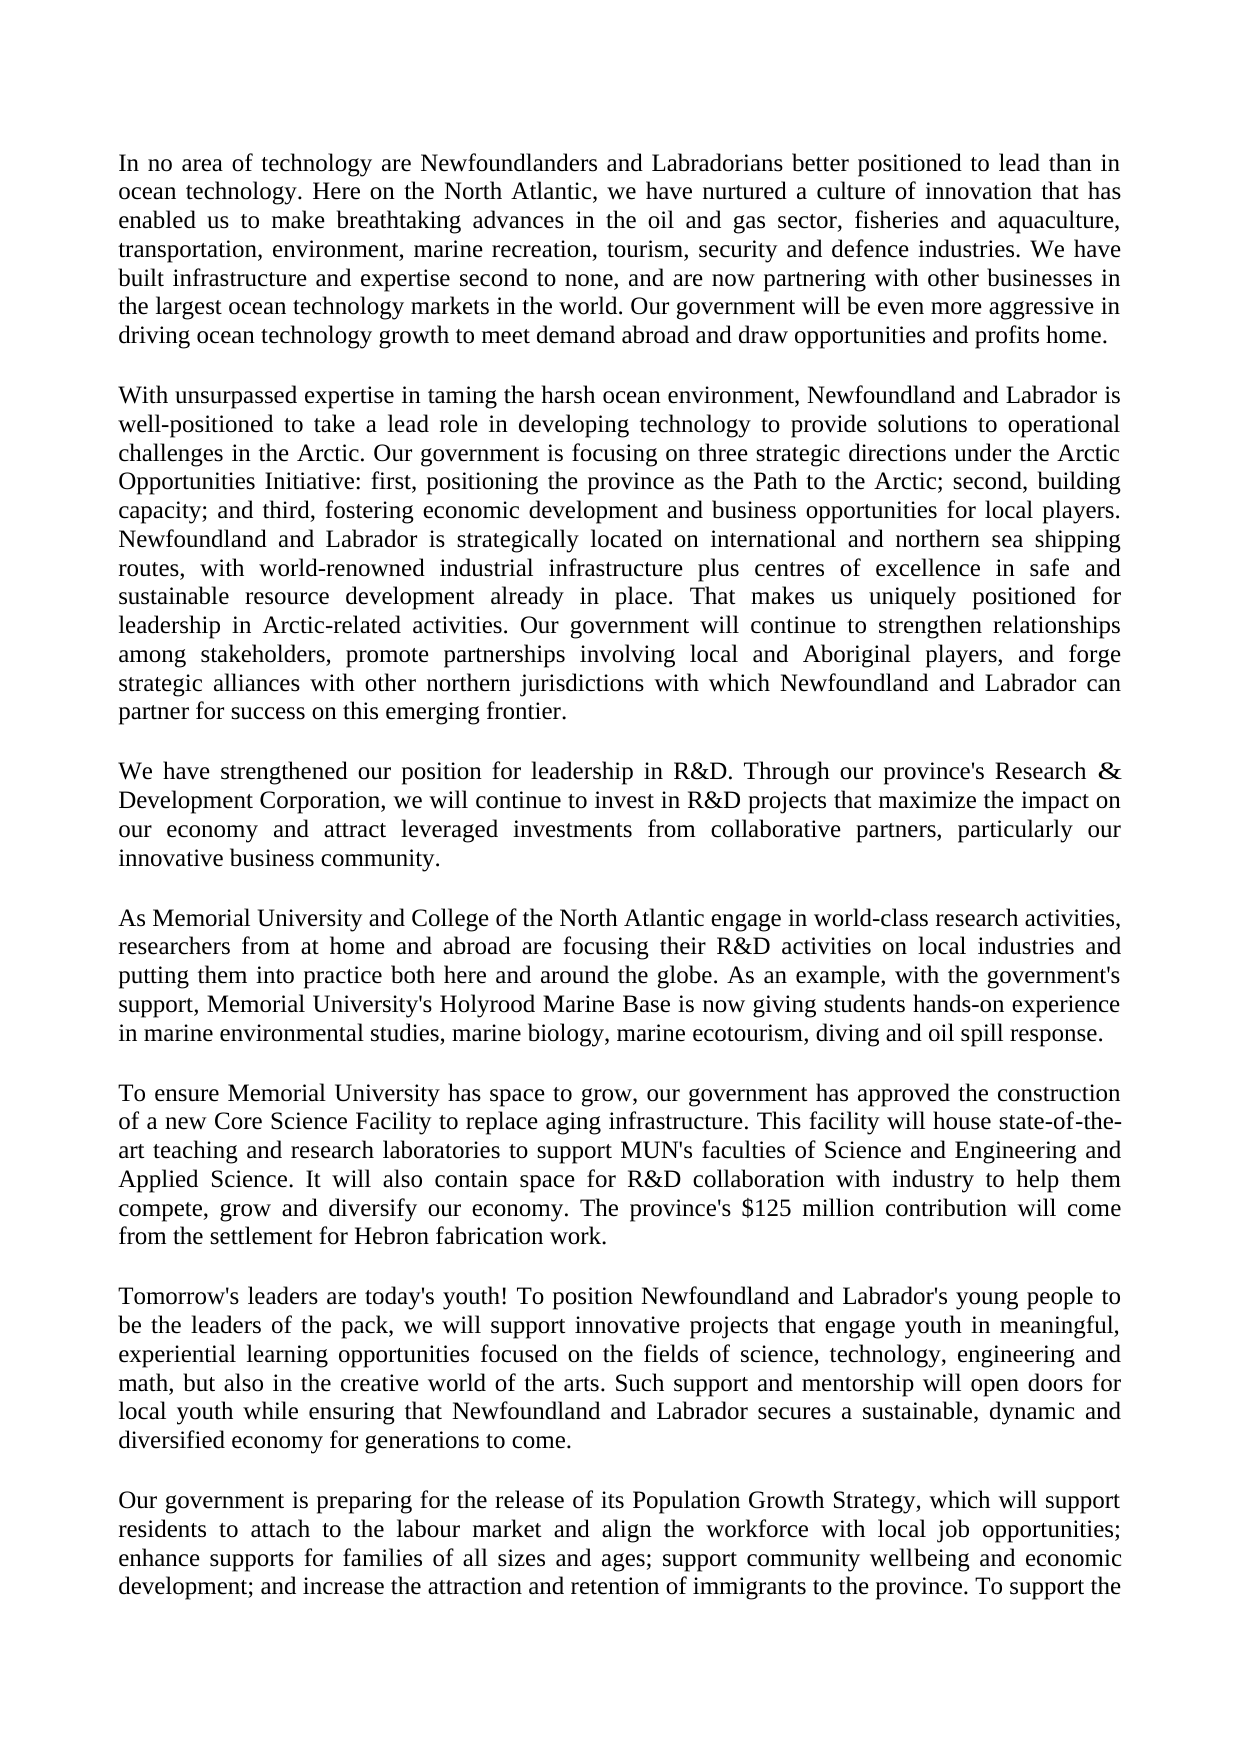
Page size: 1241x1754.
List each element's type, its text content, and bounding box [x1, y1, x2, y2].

text In no area of technology are Newfoundlanders and Labradorians better positioned to lead than in ocean technology. Here on the North Atlantic, we have nurtured a culture of innovation that has enabled us to make breathtaking advances in the oil and gas sector, fisheries and aquaculture, transportation, environment, marine recreation, tourism, security and defence industries. We have built infrastructure and expertise second to none, and are now partnering with other businesses in the largest ocean technology markets in the world. Our government will be even more aggressive in driving ocean technology growth to meet demand abroad and draw opportunities and profits home. [118, 148, 1122, 349]
text We have strengthened our position for leadership in R&D. Through our province's Research & Development Corporation, we will continue to invest in R&D projects that maximize the impact on our economy and attract leveraged investments from collaborative partners, particularly our innovative business community. [118, 756, 1122, 871]
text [118, 1485, 1122, 1600]
text Tomorrow's leaders are today's youth! To position Newfoundland and Labrador's young people to be the leaders of the pack, we will support innovative projects that engage youth in meaningful, experiential learning opportunities focused on the fields of science, technology, engineering and math, but also in the creative world of the arts. Such support and mentorship will open doors for local youth while ensuring that Newfoundland and Labrador secures a sustainable, dynamic and diversified economy for generations to come. [118, 1281, 1122, 1454]
text To ensure Memorial University has space to grow, our government has approved the construction of a new Core Science Facility to replace aging infrastructure. This facility will house state-of-the-art teaching and research laboratories to support MUN's faculties of Science and Engineering and Applied Science. It will also contain space for R&D collaboration with industry to help them compete, grow and diversify our economy. The province's $125 million contribution will come from the settlement for Hebron fabrication work. [118, 1078, 1122, 1250]
text With unsurpassed expertise in taming the harsh ocean environment, Newfoundland and Labrador is well-positioned to take a lead role in developing technology to provide solutions to operational challenges in the Arctic. Our government is focusing on three strategic directions under the Arctic Opportunities Initiative: first, positioning the province as the Path to the Arctic; second, building capacity; and third, fostering economic development and business opportunities for local players. Newfoundland and Labrador is strategically located on international and northern sea shipping routes, with world-renowned industrial infrastructure plus centres of excellence in safe and sustainable resource development already in place. That makes us uniquely positioned for leadership in Arctic-related activities. Our government will continue to strengthen relationships among stakeholders, promote partnerships involving local and Aboriginal players, and forge strategic alliances with other northern jurisdictions with which Newfoundland and Labrador can partner for success on this emerging frontier. [118, 380, 1122, 725]
text As Memorial University and College of the North Atlantic engage in world-class research activities, researchers from at home and abroad are focusing their R&D activities on local industries and putting them into practice both here and around the globe. As an example, with the government's support, Memorial University's Holyrood Marine Base is now giving students hands-on experience in marine environmental studies, marine biology, marine ecotourism, diving and oil spill response. [118, 903, 1122, 1046]
